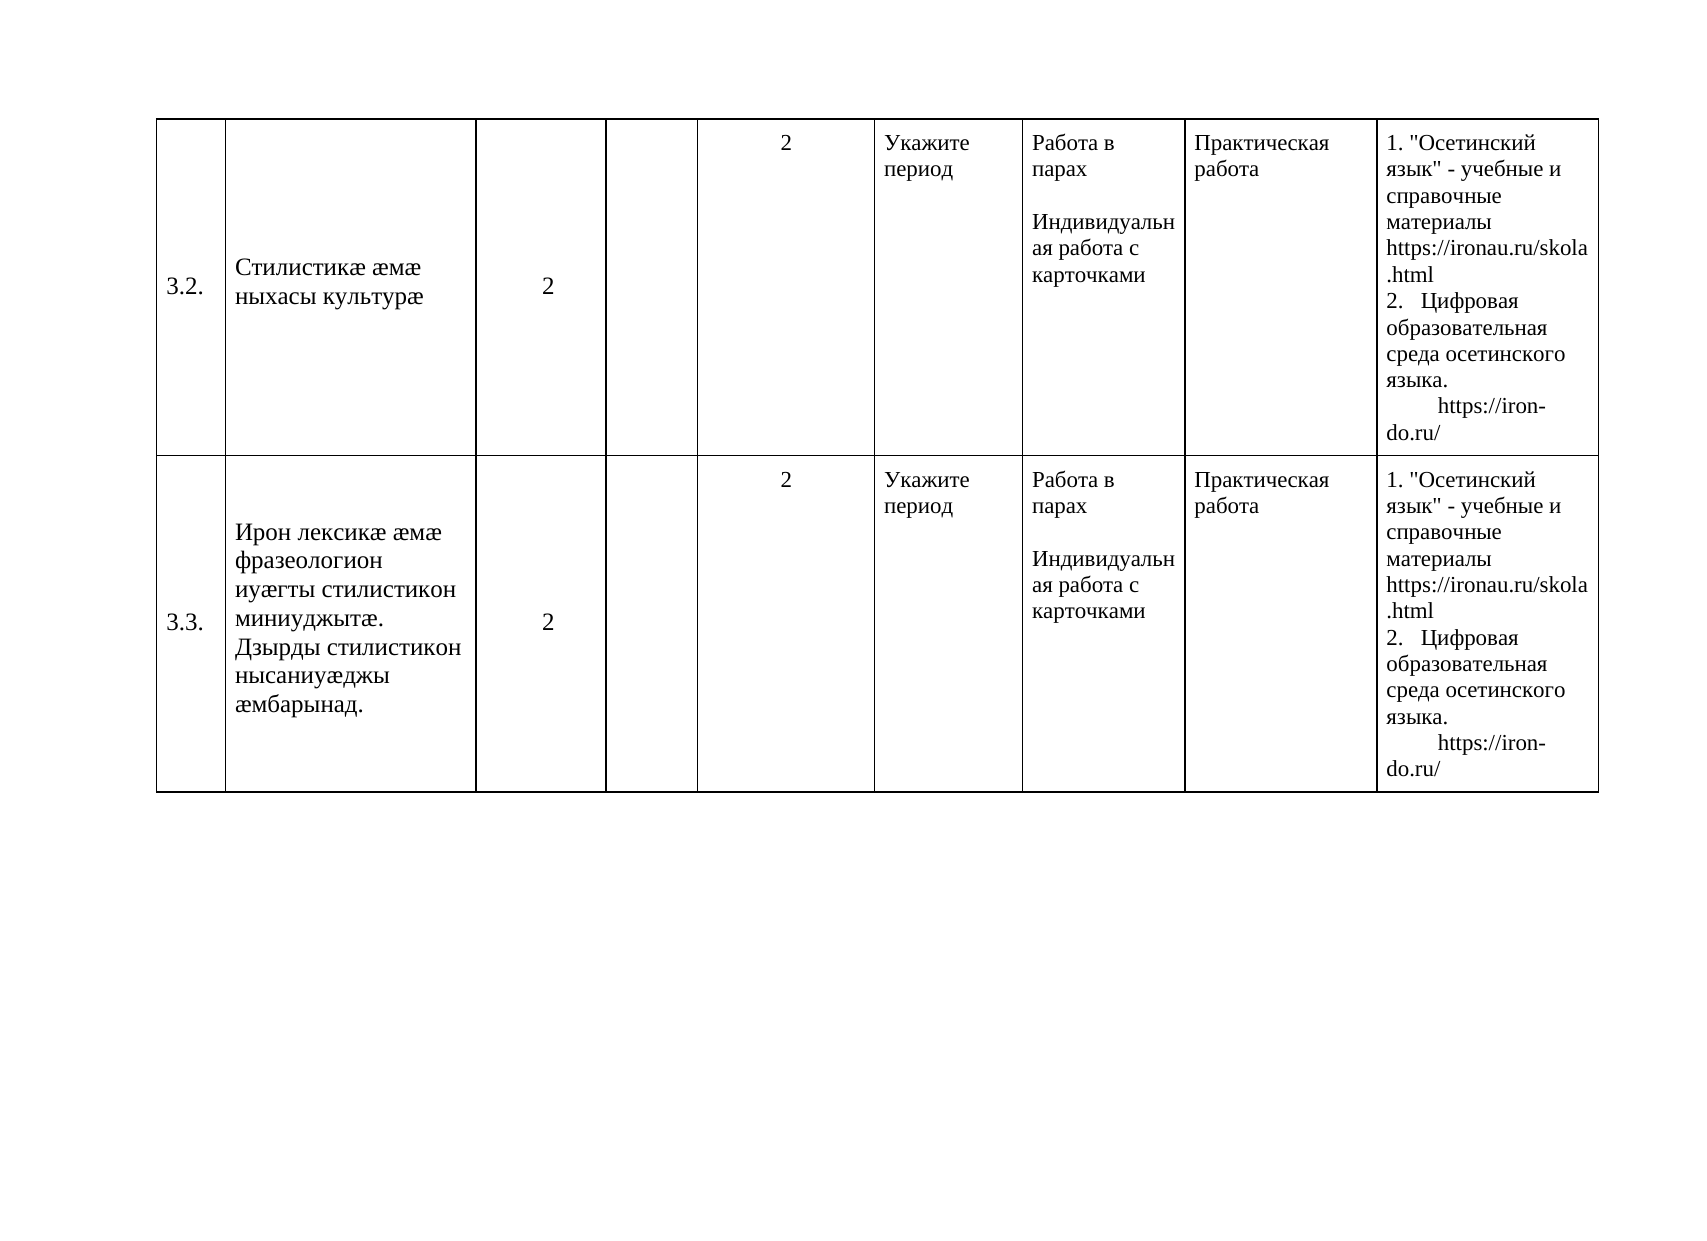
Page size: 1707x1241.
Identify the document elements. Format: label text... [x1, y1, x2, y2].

table_cell 2 [698, 120, 874, 455]
table_cell Укажите период [875, 456, 1022, 791]
table_cell [607, 120, 697, 455]
table_cell 2 [477, 456, 605, 791]
table_cell Стилистикæ æмæ ныхасы культурæ [226, 120, 475, 455]
table_cell Ирон лексикæ æмæ фразеологион иуæгты стилистикон миниуджытæ. Дзырды стилистикон нысаниуæджы æмбарынад. [226, 456, 475, 791]
table_cell Практическая работа [1186, 120, 1376, 455]
table_cell Практическая работа [1186, 456, 1376, 791]
table_cell 1. "Осетинский язык" - учебные и справочные материалы https://ironau.ru/skola.html 2. Цифровая образовательная среда осетинского языка. https://iron-do.ru/ [1378, 456, 1598, 791]
table_cell [607, 456, 697, 791]
table_cell 2 [477, 120, 605, 455]
table_cell 1. "Осетинский язык" - учебные и справочные материалы https://ironau.ru/skola.html 2. Цифровая образовательная среда осетинского языка. https://iron-do.ru/ [1378, 120, 1598, 455]
table_cell 3.3. [157, 456, 225, 791]
table_cell Укажите период [875, 120, 1022, 455]
table_cell Работа в парах Индивидуальная работа с карточками [1023, 456, 1184, 791]
table_cell 2 [698, 456, 874, 791]
table_cell Работа в парах Индивидуальная работа с карточками [1023, 120, 1184, 455]
table_cell 3.2. [157, 120, 225, 455]
